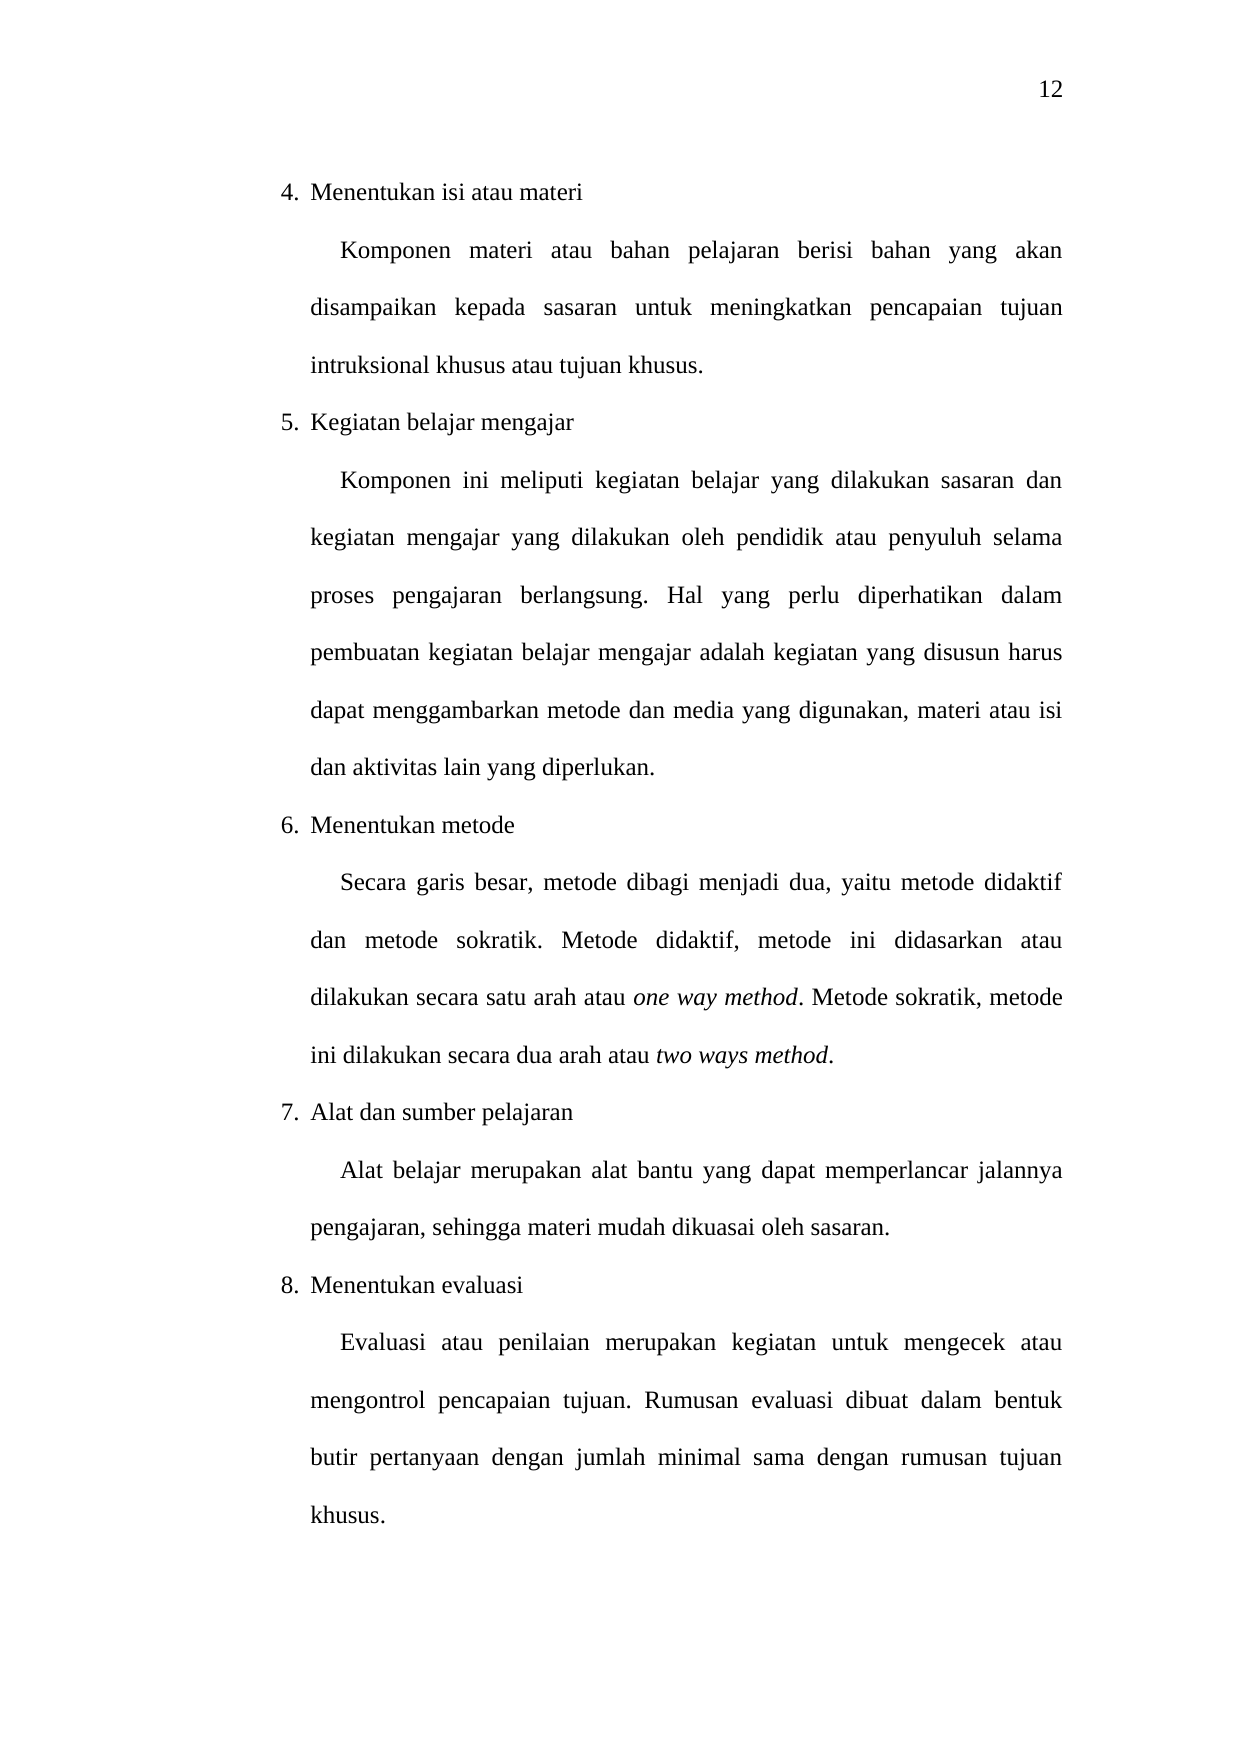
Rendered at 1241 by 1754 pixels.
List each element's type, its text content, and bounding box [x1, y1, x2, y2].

list Secara garis besar, metode dibagi menjadi dua, yaitu metode didaktif dan metode sokratik. Metode didaktif, metode ini didasarkan atau dilakukan secara satu arah atau one way method. Metode sokratik, metode ini dilakukan secara dua arah atau two ways method. [310, 867, 1063, 1068]
list Menentukan metode [281, 810, 1063, 838]
list Menentukan evaluasi [281, 1270, 1063, 1298]
list Alat dan sumber pelajaran [281, 1097, 1063, 1126]
list Komponen materi atau bahan pelajaran berisi bahan yang akan disampaikan kepada sasaran untuk meningkatkan pencapaian tujuan intruksional khusus atau tujuan khusus. [310, 235, 1063, 378]
list Alat belajar merupakan alat bantu yang dapat memperlancar jalannya pengajaran, sehingga materi mudah dikuasai oleh sasaran. [310, 1155, 1063, 1241]
list Komponen ini meliputi kegiatan belajar yang dilakukan sasaran dan kegiatan mengajar yang dilakukan oleh pendidik atau penyuluh selama proses pengajaran berlangsung. Hal yang perlu diperhatikan dalam pembuatan kegiatan belajar mengajar adalah kegiatan yang disusun harus dapat menggambarkan metode dan media yang digunakan, materi atau isi dan aktivitas lain yang diperlukan. [310, 465, 1063, 781]
list Menentukan isi atau materi [281, 177, 1063, 206]
list Kegiatan belajar mengajar [281, 407, 1063, 436]
list Evaluasi atau penilaian merupakan kegiatan untuk mengecek atau mengontrol pencapaian tujuan. Rumusan evaluasi dibuat dalam bentuk butir pertanyaan dengan jumlah minimal sama dengan rumusan tujuan khusus. [310, 1327, 1063, 1528]
